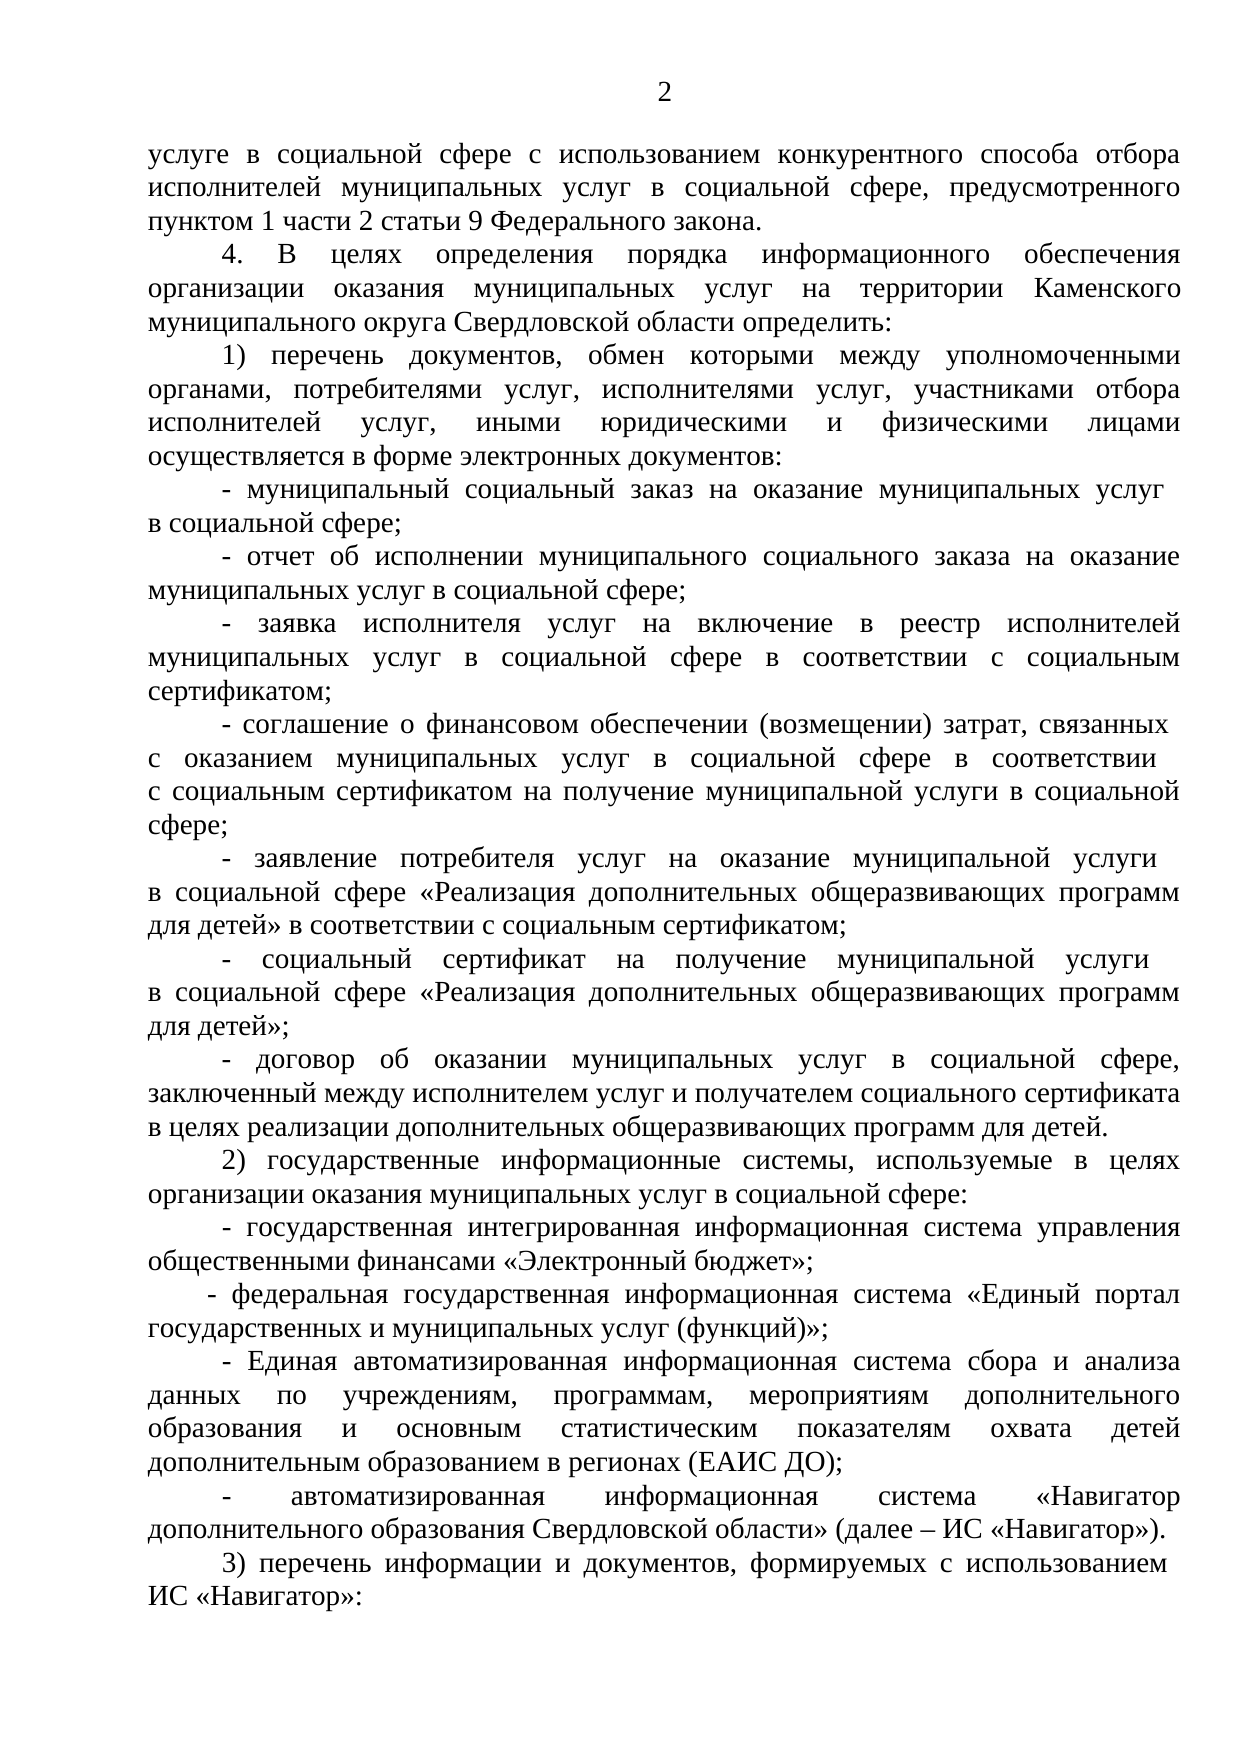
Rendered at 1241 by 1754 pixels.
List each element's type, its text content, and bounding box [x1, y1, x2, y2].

text 2) государственные информационные системы, используемые в целях организации оказания муниципальных услуг в социальной сфере: [148, 1142, 1181, 1209]
list - Единая автоматизированная информационная система сбора и анализа данных по учреждениям, программам, мероприятиям дополнительного образования и основным статистическим показателям охвата детей дополнительным образованием в регионах (ЕАИС ДО); [148, 1343, 1181, 1478]
text - федеральная государственная информационная система «Единый портал государственных и муниципальных услуг (функций)»; [148, 1276, 1181, 1343]
list - автоматизированная информационная система «Навигатор дополнительного образования Свердловской области» (далее – ИС «Навигатор»). [148, 1478, 1181, 1545]
text 4. В целях определения порядка информационного обеспечения организации оказания муниципальных услуг на территории Каменского муниципального округа Свердловской области определить: [148, 237, 1181, 337]
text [148, 136, 1181, 237]
text - соглашение о финансовом обеспечении (возмещении) затрат, связанных с оказанием муниципальных услуг в социальной сфере в соответствии с социальным сертификатом на получение муниципальной услуги в социальной сфере; [148, 706, 1181, 840]
text - заявление потребителя услуг на оказание муниципальной услуги в социальной сфере «Реализация дополнительных общеразвивающих программ для детей» в соответствии с социальным сертификатом; [148, 840, 1181, 941]
text - социальный сертификат на получение муниципальной услуги в социальной сфере «Реализация дополнительных общеразвивающих программ для детей»; [148, 941, 1181, 1042]
text - отчет об исполнении муниципального социального заказа на оказание муниципальных услуг в социальной сфере; [148, 538, 1181, 606]
list 3) перечень информации и документов, формируемых с использованием ИС «Навигатор»: [148, 1545, 1181, 1612]
text - договор об оказании муниципальных услуг в социальной сфере, заключенный между исполнителем услуг и получателем социального сертификата в целях реализации дополнительных общеразвивающих программ для детей. [148, 1042, 1181, 1142]
text - муниципальный социальный заказ на оказание муниципальных услуг в социальной сфере; [148, 471, 1181, 538]
list - государственная интегрированная информационная система управления общественными финансами «Электронный бюджет»; [148, 1209, 1181, 1276]
text 1) перечень документов, обмен которыми между уполномоченными органами, потребителями услуг, исполнителями услуг, участниками отбора исполнителей услуг, иными юридическими и физическими лицами осуществляется в форме электронных документов: [148, 337, 1181, 471]
text - заявка исполнителя услуг на включение в реестр исполнителей муниципальных услуг в социальной сфере в соответствии с социальным сертификатом; [148, 606, 1181, 706]
